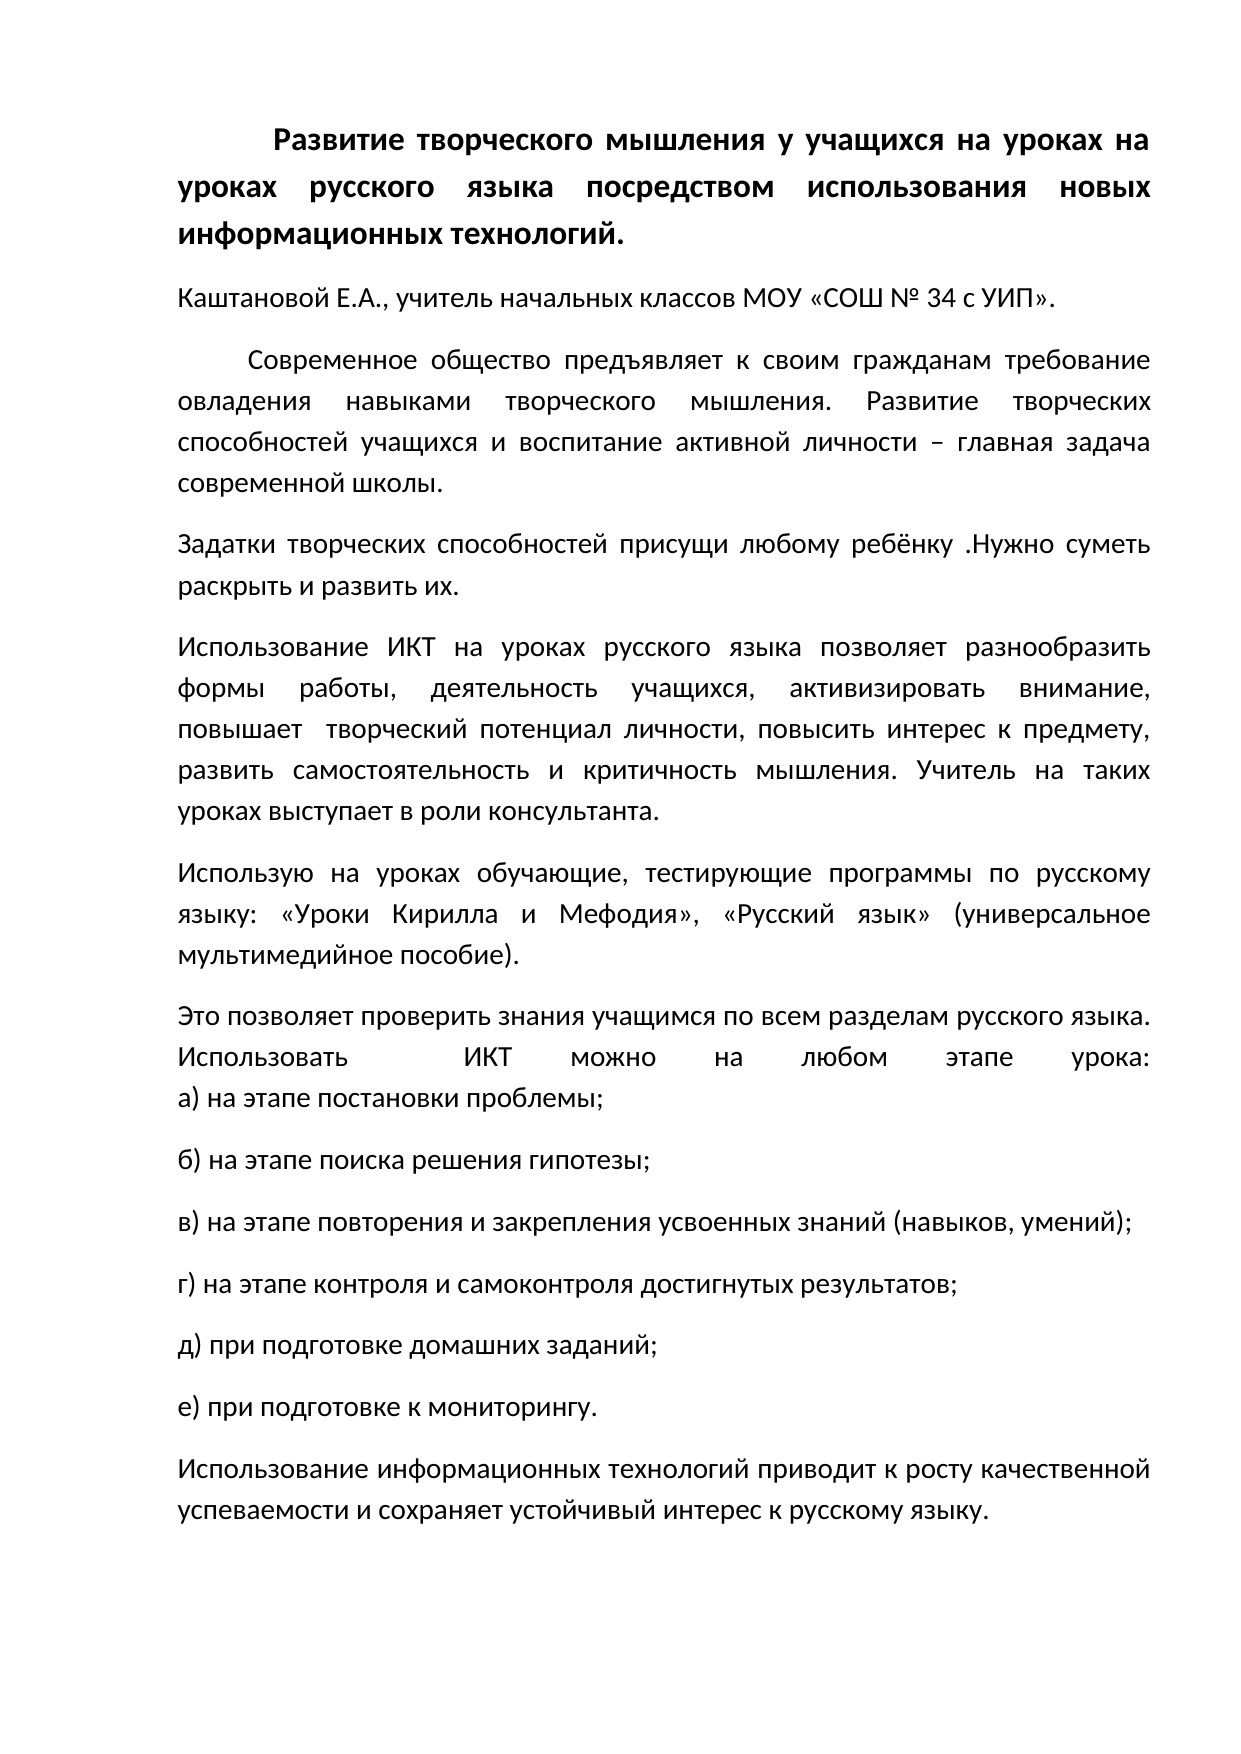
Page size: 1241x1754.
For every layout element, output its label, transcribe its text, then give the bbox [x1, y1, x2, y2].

text Каштановой Е.А., учитель начальных классов МОУ «СОШ № 34 с УИП». [177, 279, 1152, 315]
text б) на этапе поиска решения гипотезы; [177, 1141, 1152, 1177]
text е) при подготовке к мониторингу. [177, 1388, 1152, 1424]
text Использование ИКТ на уроках русского языка позволяет разнообразить формы работы, деятельность учащихся, активизировать внимание, повышает творческий потенциал личности, повысить интерес к предмету, развить самостоятельность и критичность мышления. Учитель на таких уроках выступает в роли консультанта. [177, 628, 1152, 828]
text Использование информационных технологий приводит к росту качественной успеваемости и сохраняет устойчивый интерес к русскому языку. [177, 1450, 1152, 1527]
text г) на этапе контроля и самоконтроля достигнутых результатов; [177, 1265, 1152, 1300]
text Современное общество предъявляет к своим гражданам требование овладения навыками творческого мышления. Развитие творческих способностей учащихся и воспитание активной личности – главная задача современной школы. [177, 341, 1152, 499]
text в) на этапе повторения и закрепления усвоенных знаний (навыков, умений); [177, 1203, 1152, 1238]
text Это позволяет проверить знания учащимся по всем разделам русского языка. Использовать ИКТ можно на любом этапе урока: а) на этапе постановки проблемы; [177, 997, 1152, 1115]
text Задатки творческих способностей присущи любому ребёнку .Нужно суметь раскрыть и развить их. [177, 526, 1152, 602]
text Развитие творческого мышления у учащихся на уроках на уроках русского языка посредством использования новых информационных технологий. [177, 118, 1152, 252]
text Использую на уроках обучающие, тестирующие программы по русскому языку: «Уроки Кирилла и Мефодия», «Русский язык» (универсальное мультимедийное пособие). [177, 854, 1152, 971]
text д) при подготовке домашних заданий; [177, 1326, 1152, 1362]
